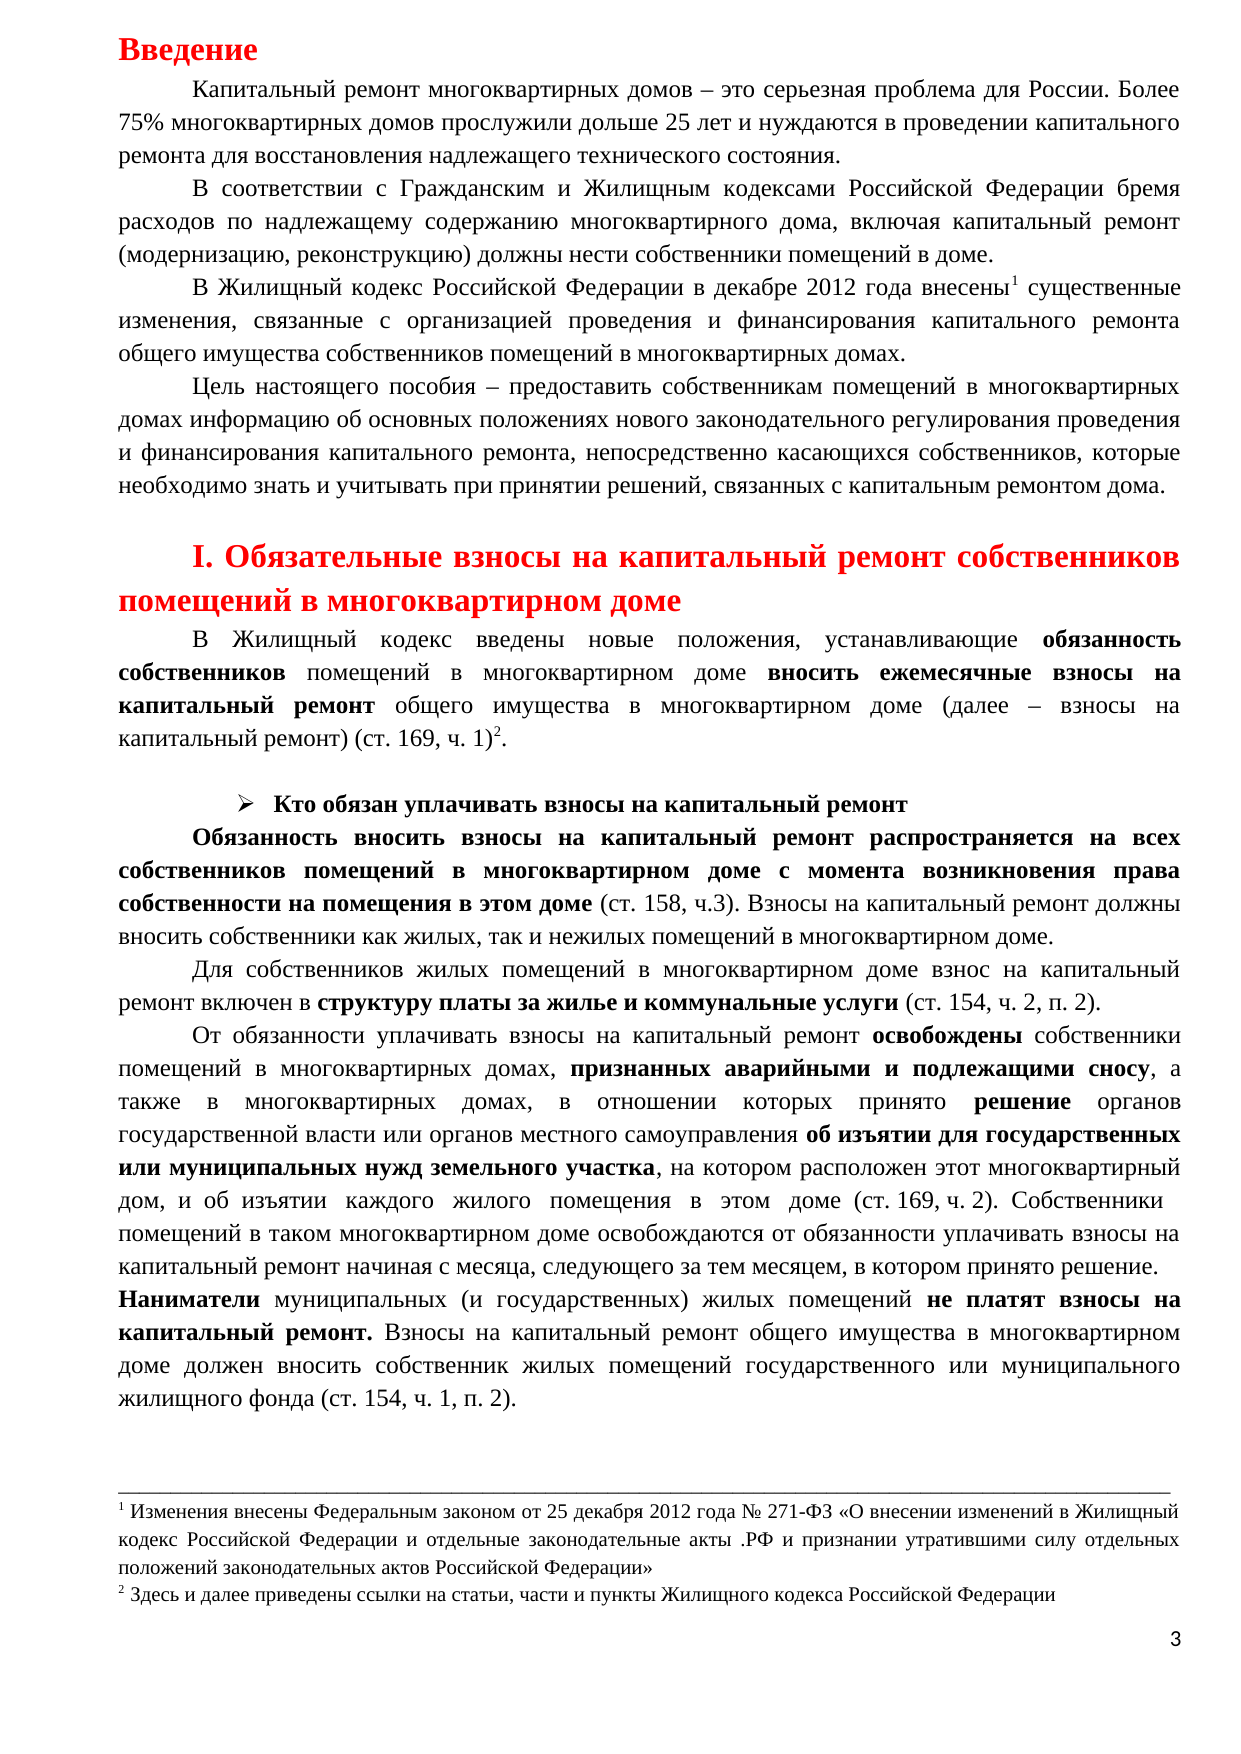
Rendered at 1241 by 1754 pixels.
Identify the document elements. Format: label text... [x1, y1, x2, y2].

text От обязанности уплачивать взносы на капитальный ремонт освобождены собственники помещений в многоквартирных домах, признанных аварийными и подлежащими сносу, а также в многоквартирных домах, в отношении которых принято решение органов государственной власти или органов местного самоуправления об изъятии для государственных или муниципальных нужд земельного участка, на котором расположен этот многоквартирный дом, и об изъятии каждого жилого помещения в этом доме (ст. 169, ч. 2). Собственники [118, 1020, 1181, 1214]
text 2 Здесь и далее приведены ссылки на статьи, части и пункты Жилищного кодекса Российской Федерации [118, 1582, 1181, 1606]
text 1 Изменения внесены Федеральным законом от 25 декабря 2012 года № 271-ФЗ «О внесении изменений в Жилищный кодекс Российской Федерации и отдельные законодательные акты .РФ и признании утратившими силу отдельных положений законодательных актов Российской Федерации» [118, 1499, 1181, 1579]
text Капитальный ремонт многоквартирных домов – это серьезная проблема для России. Более 75% многоквартирных домов прослужили дольше 25 лет и нуждаются в проведении капитального ремонта для восстановления надлежащего технического состояния. [118, 74, 1181, 168]
text В Жилищный кодекс Российской Федерации в декабре 2012 года внесены1 существенные изменения, связанные с организацией проведения и финансирования капитального ремонта общего имущества собственников помещений в многоквартирных домах. [118, 272, 1181, 367]
text Для собственников жилых помещений в многоквартирном доме взнос на капитальный ремонт включен в структуру платы за жилье и коммунальные услуги (ст. 154, ч. 2, п. 2). [118, 954, 1181, 1016]
text Обязанность вносить взносы на капитальный ремонт распространяется на всех собственников помещений в многоквартирном доме с момента возникновения права собственности на помещения в этом доме (ст. 158, ч.3). Взносы на капитальный ремонт должны вносить собственники как жилых, так и нежилых помещений в многоквартирном доме. [118, 822, 1181, 950]
text Введение [118, 29, 1181, 68]
text В Жилищный кодекс введены новые положения, устанавливающие обязанность собственников помещений в многоквартирном доме вносить ежемесячные взносы на капитальный ремонт общего имущества в многоквартирном доме (далее – взносы на капитальный ремонт) (ст. 169, ч. 1)2. [118, 624, 1181, 752]
text Цель настоящего пособия – предоставить собственникам помещений в многоквартирных домах информацию об основных положениях нового законодательного регулирования проведения и финансирования капитального ремонта, непосредственно касающихся собственников, которые необходимо знать и учитывать при принятии решений, связанных с капитальным ремонтом дома. [118, 371, 1181, 499]
text Наниматели муниципальных (и государственных) жилых помещений не платят взносы на капитальный ремонт. Взносы на капитальный ремонт общего имущества в многоквартирном доме должен вносить собственник жилых помещений государственного или муниципального жилищного фонда (ст. 154, ч. 1, п. 2). [118, 1284, 1181, 1412]
list Кто обязан уплачивать взносы на капитальный ремонт [236, 789, 1181, 818]
text I. Обязательные взносы на капитальный ремонт собственников помещений в многоквартирном доме [118, 536, 1181, 618]
text В соответствии с Гражданским и Жилищным кодексами Российской Федерации бремя расходов по надлежащему содержанию многоквартирного дома, включая капитальный ремонт (модернизацию, реконструкцию) должны нести собственники помещений в доме. [118, 173, 1181, 267]
text помещений в таком многоквартирном доме освобождаются от обязанности уплачивать взносы на капитальный ремонт начиная с месяца, следующего за тем месяцем, в котором принято решение. [118, 1218, 1181, 1280]
text _____________________________________________________________________________________________________ [118, 1472, 1181, 1496]
